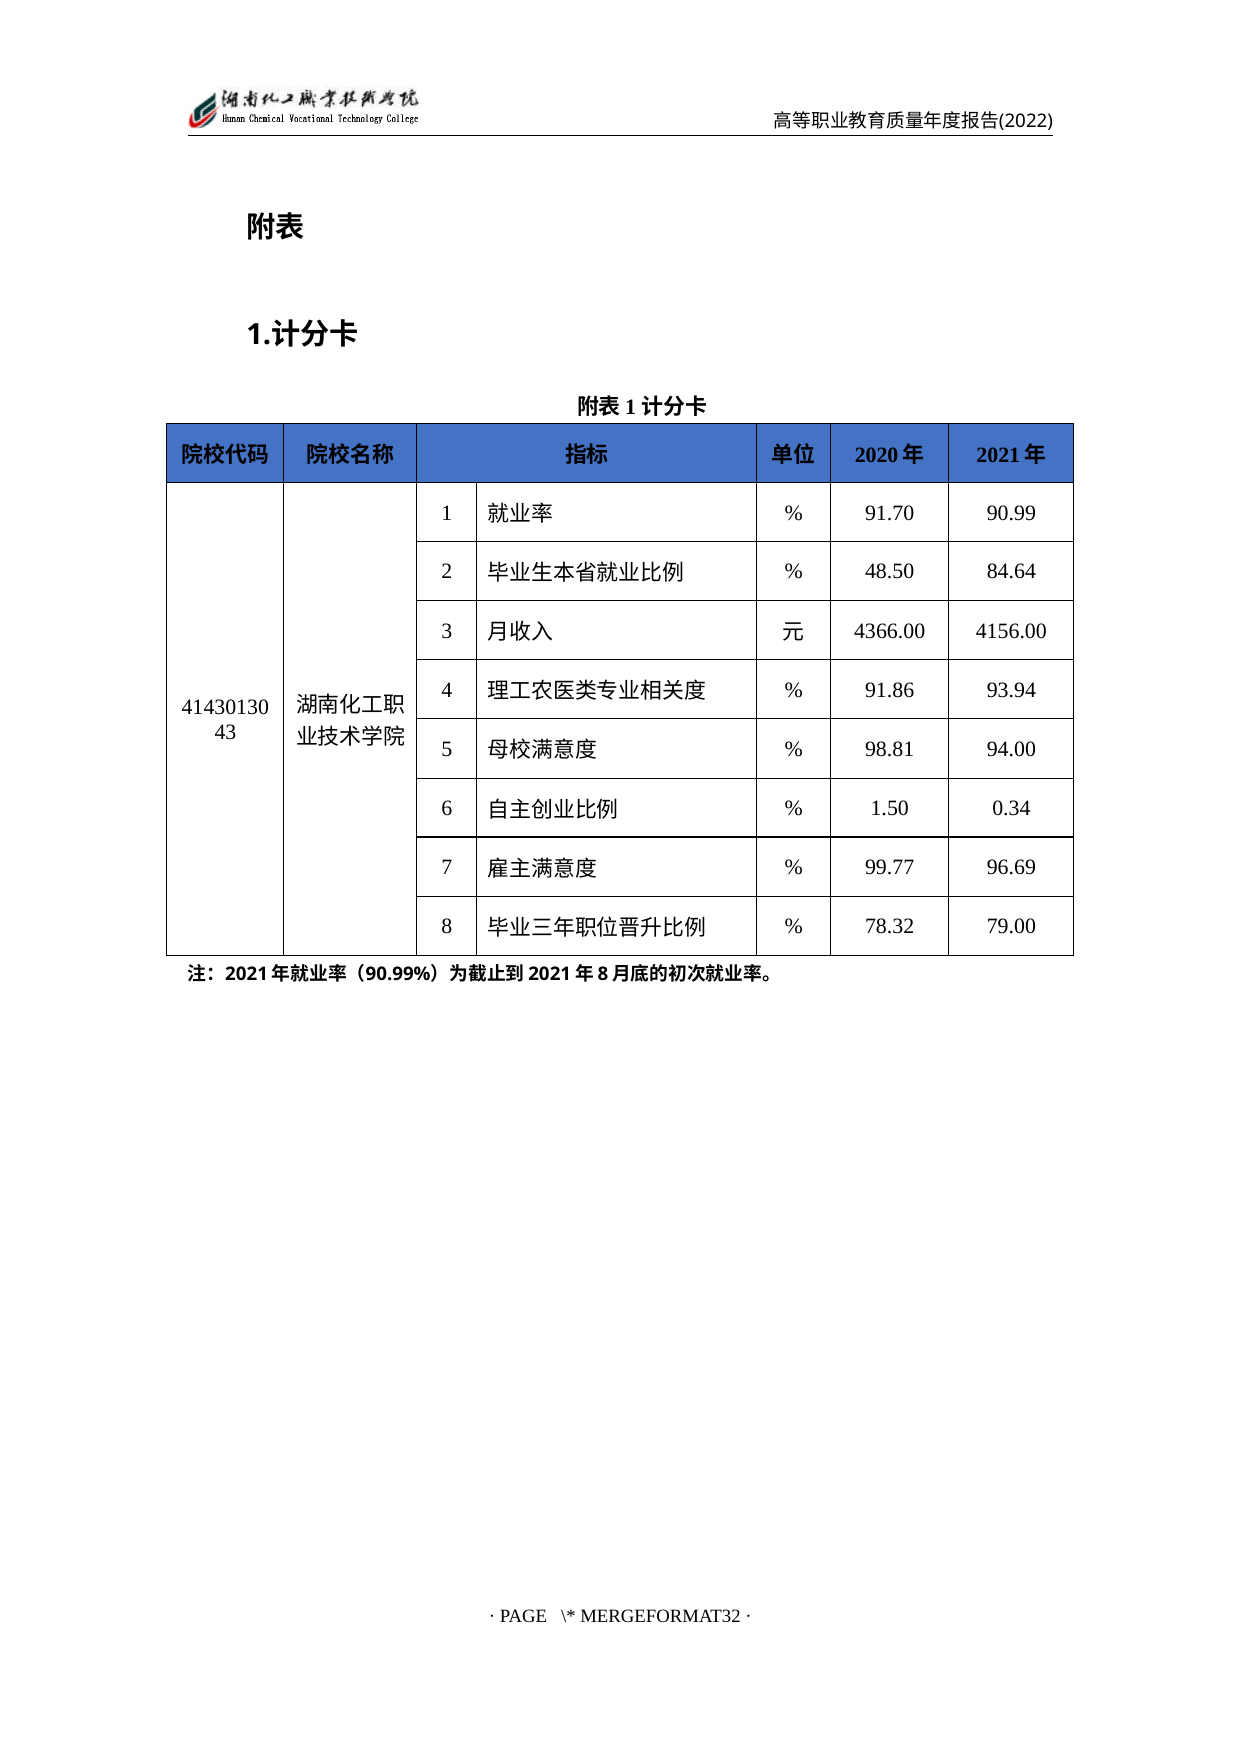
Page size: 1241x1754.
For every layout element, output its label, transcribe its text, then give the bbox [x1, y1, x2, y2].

table_cell 1 [417, 483, 476, 541]
table_cell 2 [417, 542, 476, 600]
subtitle 附表 [187, 192, 1053, 257]
table_cell 98.81 [831, 719, 948, 777]
table_cell 84.64 [949, 542, 1073, 600]
table_cell 湖南化工职业技术学院 [284, 483, 416, 954]
table_header 院校代码 [167, 424, 283, 482]
table_cell 91.86 [831, 660, 948, 718]
table_cell 91.70 [831, 483, 948, 541]
table_cell 96.69 [949, 838, 1073, 896]
table_cell 3 [417, 601, 476, 659]
table_cell 4366.00 [831, 601, 948, 659]
table_cell 母校满意度 [477, 719, 756, 777]
table_cell 元 [757, 601, 830, 659]
table_cell 月收入 [477, 601, 756, 659]
table_cell 0.34 [949, 779, 1073, 836]
table_cell 毕业三年职位晋升比例 [477, 897, 756, 954]
table_header 单位 [757, 424, 830, 482]
table_cell 6 [417, 779, 476, 836]
table_cell 4 [417, 660, 476, 718]
table_cell 雇主满意度 [477, 838, 756, 896]
table_cell % [757, 483, 830, 541]
table_cell % [757, 779, 830, 836]
table_cell 毕业生本省就业比例 [477, 542, 756, 600]
table_cell 4156.00 [949, 601, 1073, 659]
table_cell 1.50 [831, 779, 948, 836]
table_header 院校名称 [284, 424, 416, 482]
table_cell 就业率 [477, 483, 756, 541]
table_cell 90.99 [949, 483, 1073, 541]
table_cell % [757, 838, 830, 896]
picture [182, 86, 421, 131]
subtitle 1.计分卡 [187, 311, 1053, 353]
table_cell % [757, 542, 830, 600]
table_cell 自主创业比例 [477, 779, 756, 836]
table_cell 理工农医类专业相关度 [477, 660, 756, 718]
table_cell 78.32 [831, 897, 948, 954]
table_header 2020年 [831, 424, 948, 482]
table_cell 4143013043 [167, 483, 283, 954]
table_cell 5 [417, 719, 476, 777]
table_cell % [757, 660, 830, 718]
text 注：2021年就业率（90.99%）为截止到2021年8月底的初次就业率。 [187, 956, 1053, 988]
table_cell 8 [417, 897, 476, 954]
table_cell % [757, 897, 830, 954]
table_cell 99.77 [831, 838, 948, 896]
table_header 指标 [417, 424, 756, 482]
table_cell 7 [417, 838, 476, 896]
table_cell 93.94 [949, 660, 1073, 718]
table_cell 94.00 [949, 719, 1073, 777]
text 附表1 计分卡 [231, 391, 1053, 423]
table_cell % [757, 719, 830, 777]
table_header 2021年 [949, 424, 1073, 482]
table_cell 79.00 [949, 897, 1073, 954]
table_cell 48.50 [831, 542, 948, 600]
